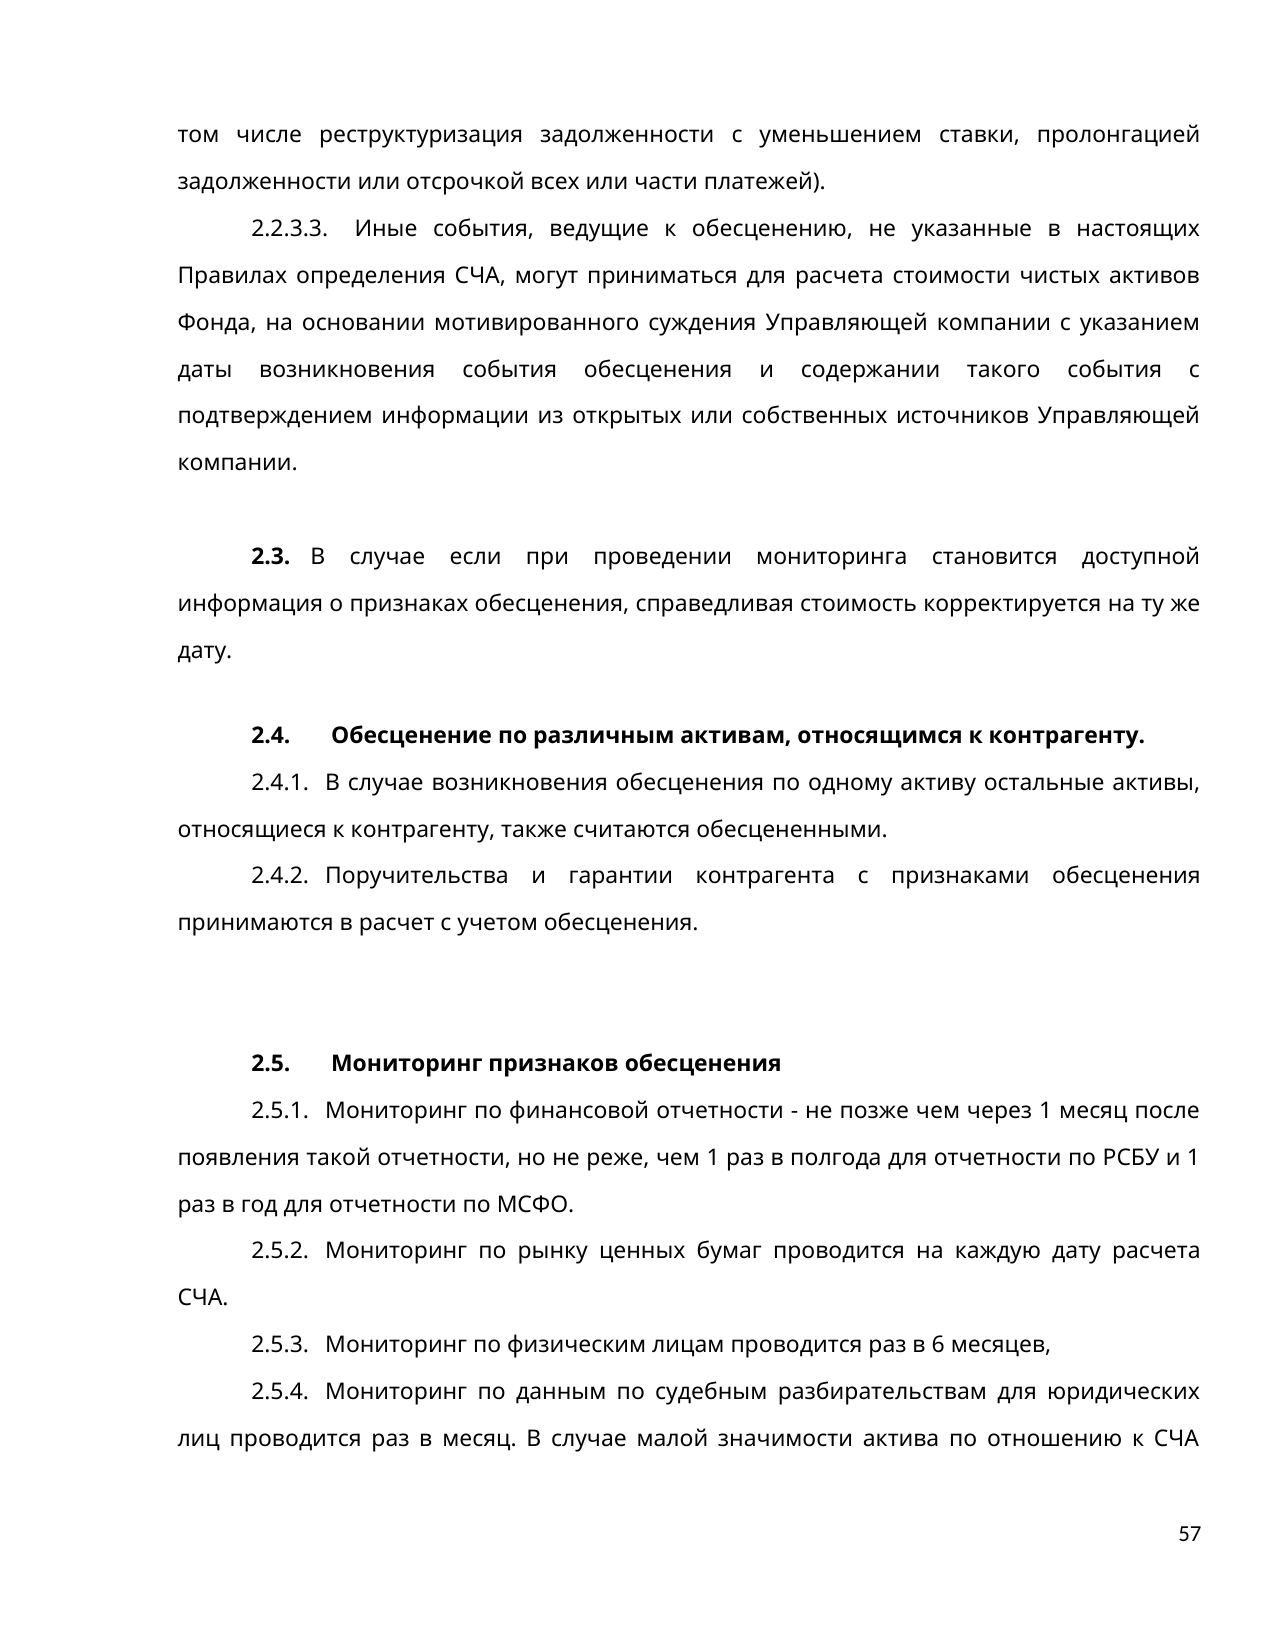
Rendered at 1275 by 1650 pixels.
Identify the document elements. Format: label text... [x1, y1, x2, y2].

list В случае если при проведении мониторинга становится доступной информация о признаках обесценения, справедливая стоимость корректируется на ту же дату. [177, 540, 1201, 665]
list Иные события, ведущие к обесценению, не указанные в настоящих Правилах определения СЧА, могут приниматься для расчета стоимости чистых активов Фонда, на основании мотивированного суждения Управляющей компании с указанием даты возникновения события обесценения и содержании такого события с подтверждением информации из открытых или собственных источников Управляющей компании. [177, 212, 1201, 477]
list Поручительства и гарантии контрагента с признаками обесценения принимаются в расчет с учетом обесценения. [177, 859, 1201, 937]
list Мониторинг по финансовой отчетности - не позже чем через 1 месяц после появления такой отчетности, но не реже, чем 1 раз в полгода для отчетности по РСБУ и 1 раз в год для отчетности по МСФО. [177, 1094, 1201, 1219]
list В случае возникновения обесценения по одному активу остальные активы, относящиеся к контрагенту, также считаются обесцененными. [177, 766, 1201, 844]
list Мониторинг по физическим лицам проводится раз в 6 месяцев, [177, 1328, 1201, 1359]
list Мониторинг признаков обесценения [177, 1047, 1201, 1078]
list Мониторинг по рынку ценных бумаг проводится на каждую дату расчета СЧА. [177, 1234, 1201, 1312]
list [177, 118, 1201, 196]
list Обесценение по различным активам, относящимся к контрагенту. [177, 719, 1201, 750]
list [177, 1375, 1201, 1453]
